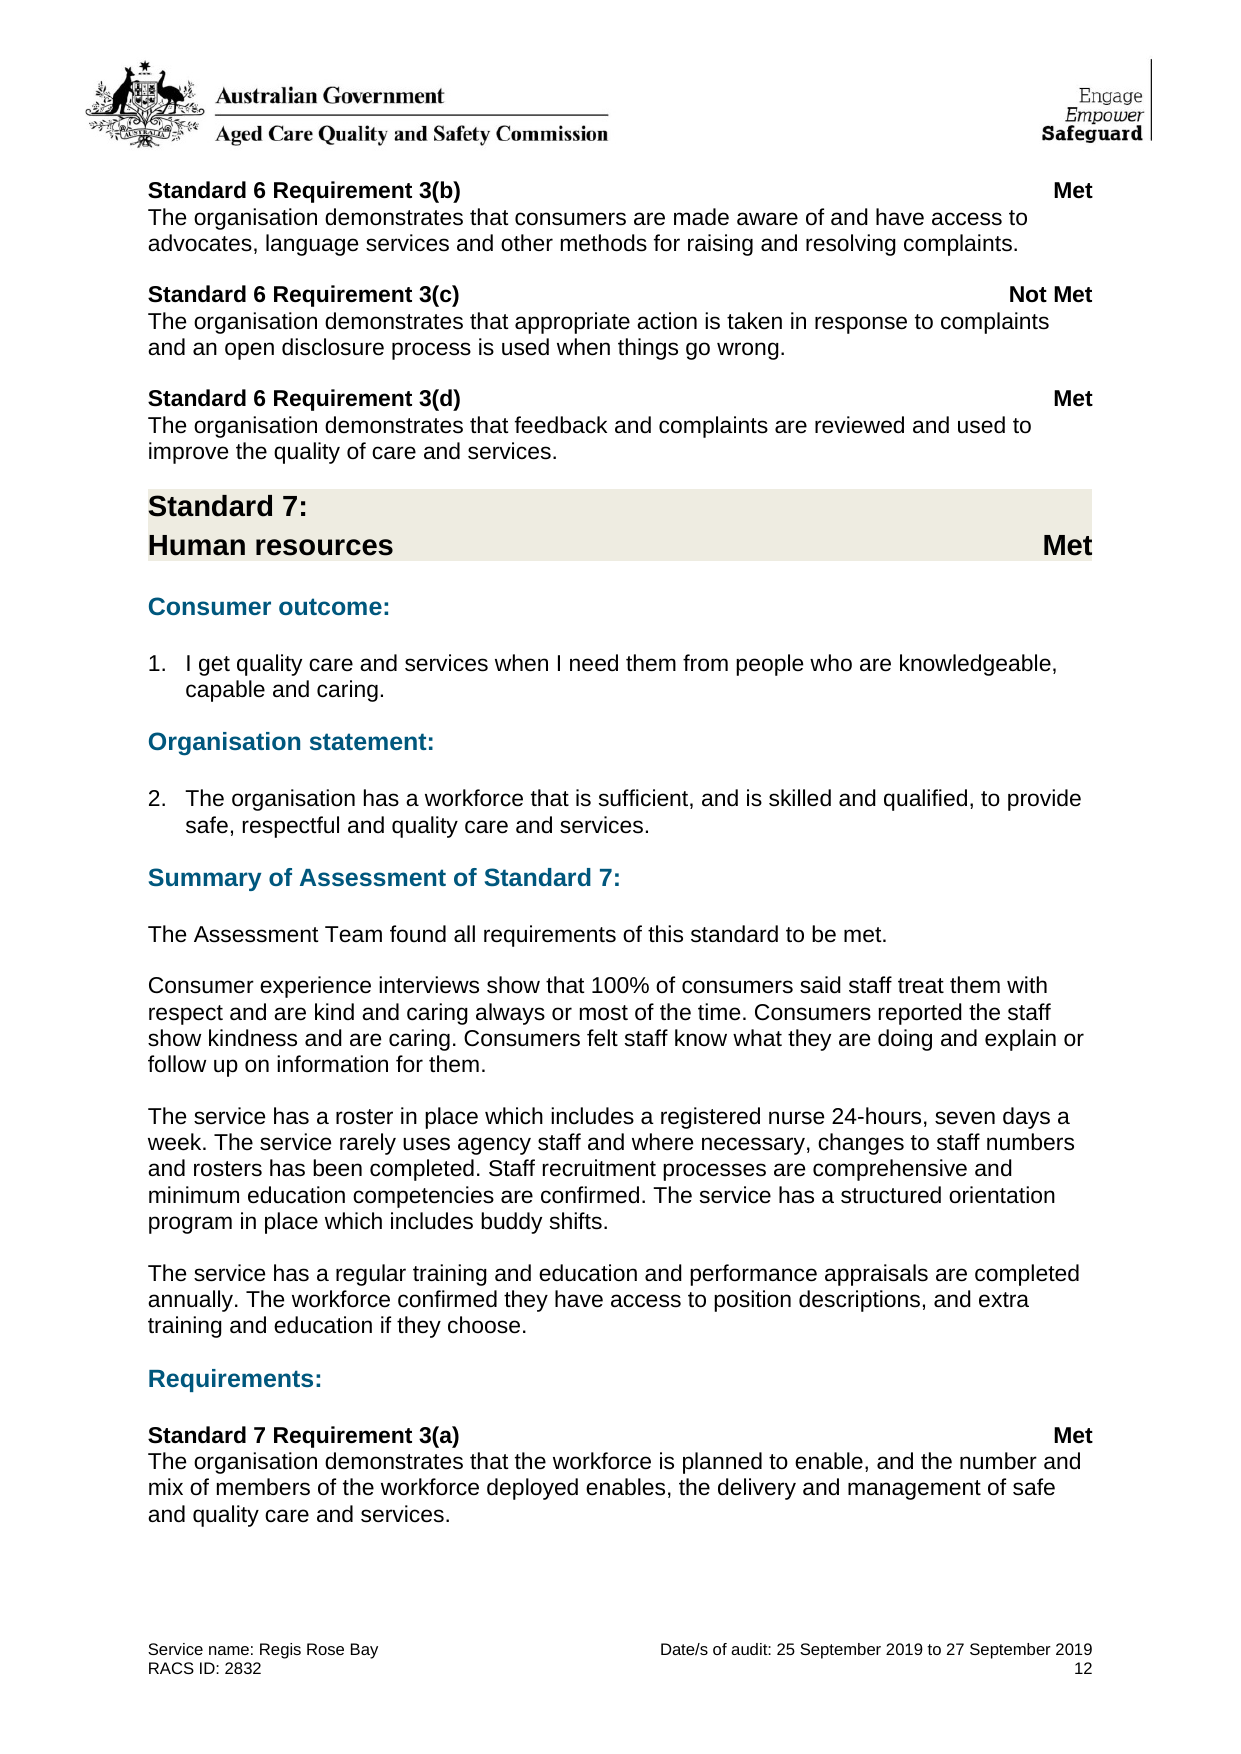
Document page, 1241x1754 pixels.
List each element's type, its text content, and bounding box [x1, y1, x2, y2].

list I get quality care and services when I need them from people who are knowledgeable, capable and caring. [148, 649, 1092, 702]
subtitle Standard 7 Requirement 3(a) Met [148, 1422, 1092, 1448]
subtitle Organisation statement: [148, 727, 1092, 756]
text The service has a regular training and education and performance appraisals are completed annually. The workforce confirmed they have access to position descriptions, and extra training and education if they choose. [148, 1259, 1092, 1338]
text The service has a roster in place which includes a registered nurse 24-hours, seven days a week. The service rarely uses agency staff and where necessary, changes to staff numbers and rosters has been completed. Staff recruitment processes are comprehensive and minimum education competencies are confirmed. The service has a structured orientation program in place which includes buddy shifts. [148, 1103, 1092, 1234]
text The organisation demonstrates that consumers are made aware of and have access to advocates, language services and other methods for raising and resolving complaints. [148, 203, 1092, 256]
picture [0, 0, 1240, 169]
subtitle Standard 6 Requirement 3(c) Not Met [148, 281, 1092, 308]
subtitle Consumer outcome: [148, 591, 1092, 620]
text Consumer experience interviews show that 100% of consumers said staff treat them with respect and are kind and caring always or most of the time. Consumers reported the staff show kindness and are caring. Consumers felt staff know what they are doing and explain or follow up on information for them. [148, 972, 1092, 1078]
subtitle Requirements: [148, 1363, 1092, 1392]
list The organisation has a workforce that is sufficient, and is skilled and qualified, to provide safe, respectful and quality care and services. [148, 785, 1092, 838]
subtitle Standard 7: Human resources Met [148, 489, 1092, 561]
text The organisation demonstrates that the workforce is planned to enable, and the number and mix of members of the workforce deployed enables, the delivery and management of safe and quality care and services. [148, 1448, 1092, 1527]
text The organisation demonstrates that feedback and complaints are reviewed and used to improve the quality of care and services. [148, 412, 1092, 464]
subtitle Standard 6 Requirement 3(d) Met [148, 385, 1092, 412]
subtitle Summary of Assessment of Standard 7: [148, 863, 1092, 892]
text The Assessment Team found all requirements of this standard to be met. [148, 921, 1092, 947]
subtitle Standard 6 Requirement 3(b) Met [148, 177, 1092, 203]
text The organisation demonstrates that appropriate action is taken in response to complaints and an open disclosure process is used when things go wrong. [148, 308, 1092, 360]
